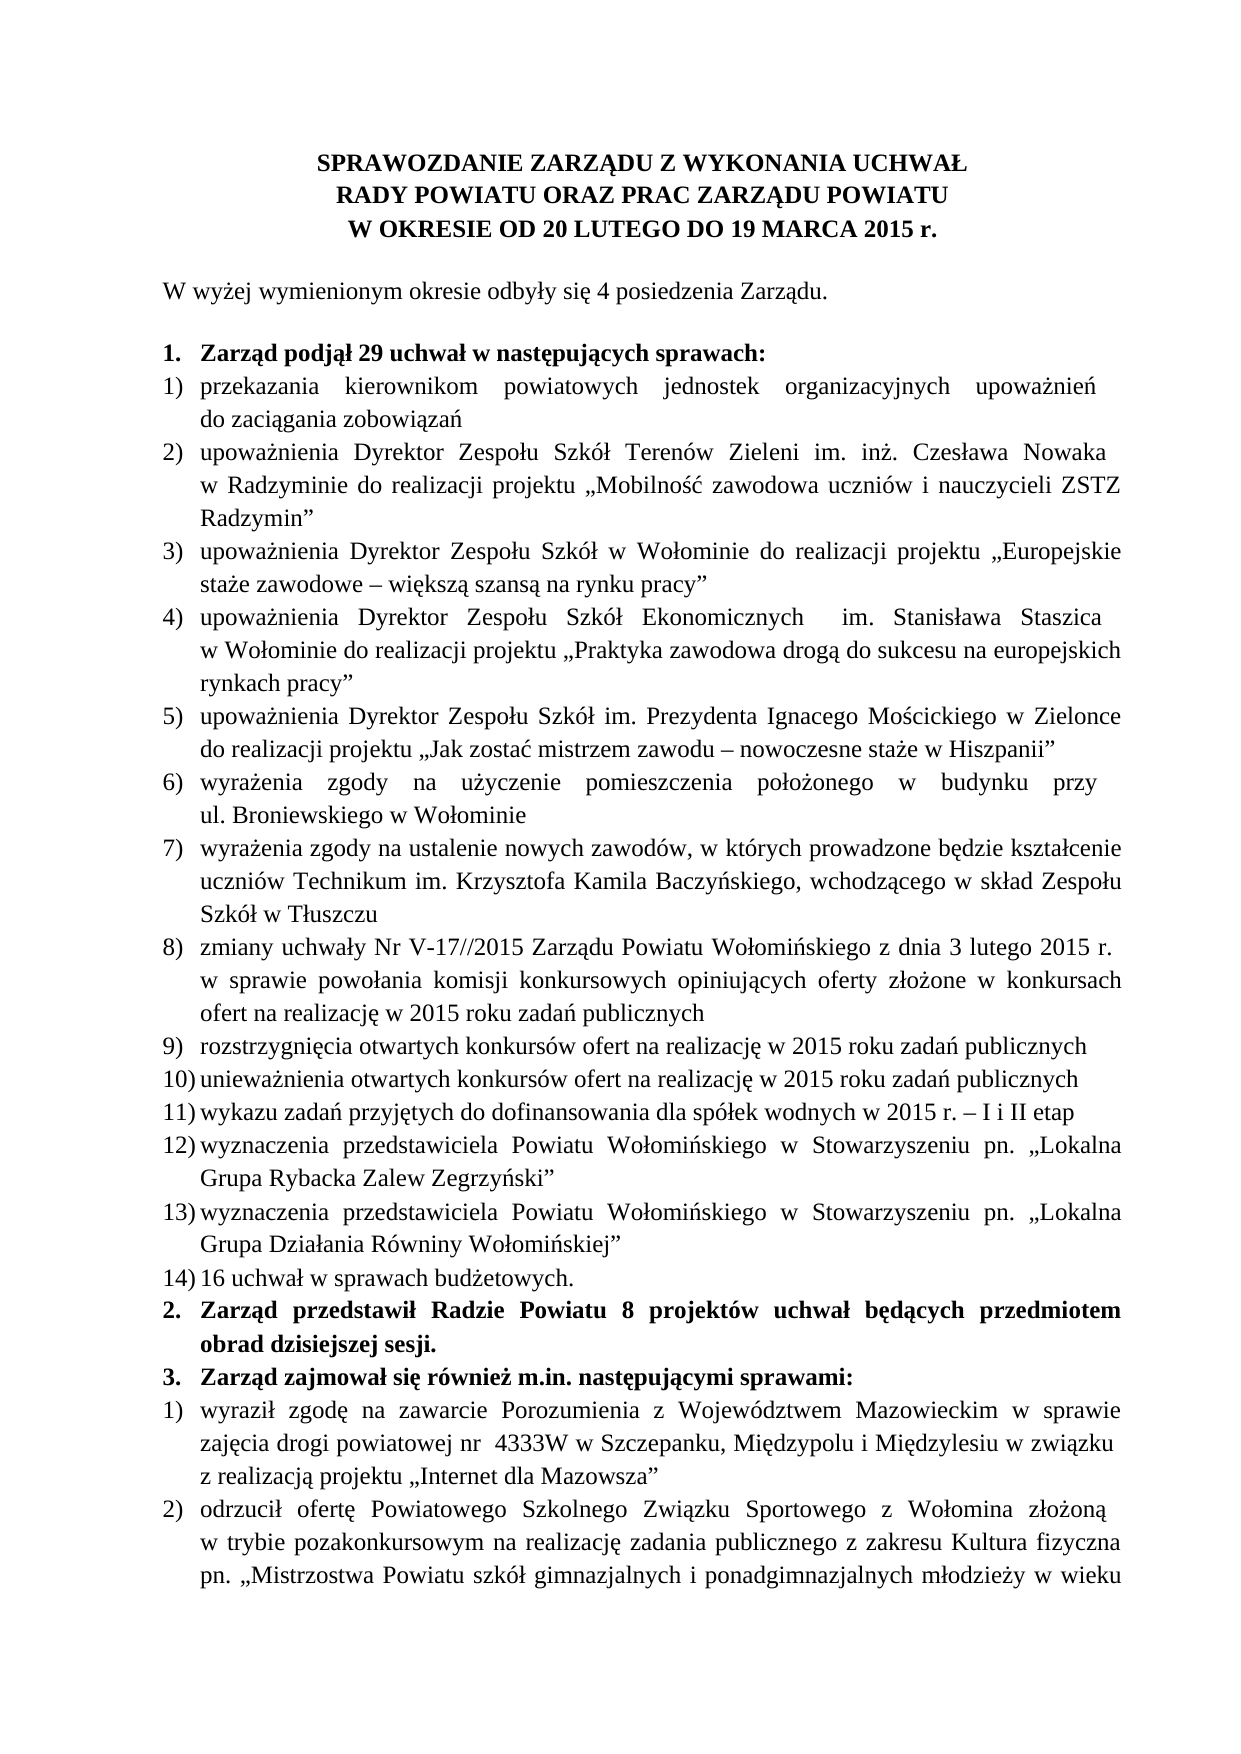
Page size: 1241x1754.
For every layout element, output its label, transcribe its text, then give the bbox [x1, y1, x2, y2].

list upoważnienia Dyrektor Zespołu Szkół im. Prezydenta Ignacego Mościckiego w Zielonce do realizacji projektu „Jak zostać mistrzem zawodu – nowoczesne staże w Hiszpanii” [162, 701, 1122, 763]
text SPRAWOZDANIE ZARZĄDU Z WYKONANIA UCHWAŁ [162, 148, 1122, 176]
list wyraził zgodę na zawarcie Porozumienia z Województwem Mazowieckim w sprawie zajęcia drogi powiatowej nr 4333W w Szczepanku, Międzypolu i Międzylesiu w związku z realizacją projektu „Internet dla Mazowsza” [162, 1395, 1122, 1489]
text W OKRESIE OD 20 LUTEGO DO 19 MARCA 2015 r. [162, 214, 1122, 242]
list przekazania kierownikom powiatowych jednostek organizacyjnych upoważnień do zaciągania zobowiązań [162, 371, 1122, 433]
text RADY POWIATU ORAZ PRAC ZARZĄDU POWIATU [162, 181, 1122, 209]
list Zarząd podjął 29 uchwał w następujących sprawach: [162, 338, 1122, 367]
list 16 uchwał w sprawach budżetowych. [162, 1263, 1122, 1291]
list Zarząd zajmował się również m.in. następującymi sprawami: [162, 1362, 1122, 1390]
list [162, 1494, 1122, 1588]
list wyznaczenia przedstawiciela Powiatu Wołomińskiego w Stowarzyszeniu pn. „Lokalna Grupa Rybacka Zalew Zegrzyński” [162, 1131, 1122, 1192]
list wyrażenia zgody na użyczenie pomieszczenia położonego w budynku przy ul. Broniewskiego w Wołominie [162, 767, 1122, 829]
list rozstrzygnięcia otwartych konkursów ofert na realizację w 2015 roku zadań publicznych [162, 1031, 1122, 1060]
text W wyżej wymienionym okresie odbyły się 4 posiedzenia Zarządu. [162, 276, 1122, 304]
list zmiany uchwały Nr V-17//2015 Zarządu Powiatu Wołomińskiego z dnia 3 lutego 2015 r. w sprawie powołania komisji konkursowych opiniujących oferty złożone w konkursach ofert na realizację w 2015 roku zadań publicznych [162, 932, 1122, 1027]
list upoważnienia Dyrektor Zespołu Szkół w Wołominie do realizacji projektu „Europejskie staże zawodowe – większą szansą na rynku pracy” [162, 536, 1122, 598]
list wyznaczenia przedstawiciela Powiatu Wołomińskiego w Stowarzyszeniu pn. „Lokalna Grupa Działania Równiny Wołomińskiej” [162, 1197, 1122, 1258]
list wyrażenia zgody na ustalenie nowych zawodów, w których prowadzone będzie kształcenie uczniów Technikum im. Krzysztofa Kamila Baczyńskiego, wchodzącego w skład Zespołu Szkół w Tłuszczu [162, 833, 1122, 928]
list wykazu zadań przyjętych do dofinansowania dla spółek wodnych w 2015 r. – I i II etap [162, 1097, 1122, 1126]
list unieważnienia otwartych konkursów ofert na realizację w 2015 roku zadań publicznych [162, 1064, 1122, 1093]
list Zarząd przedstawił Radzie Powiatu 8 projektów uchwał będących przedmiotem obrad dzisiejszej sesji. [162, 1296, 1122, 1357]
list upoważnienia Dyrektor Zespołu Szkół Ekonomicznych im. Stanisława Staszica w Wołominie do realizacji projektu „Praktyka zawodowa drogą do sukcesu na europejskich rynkach pracy” [162, 602, 1122, 697]
list upoważnienia Dyrektor Zespołu Szkół Terenów Zieleni im. inż. Czesława Nowaka w Radzyminie do realizacji projektu „Mobilność zawodowa uczniów i nauczycieli ZSTZ Radzymin” [162, 437, 1122, 532]
